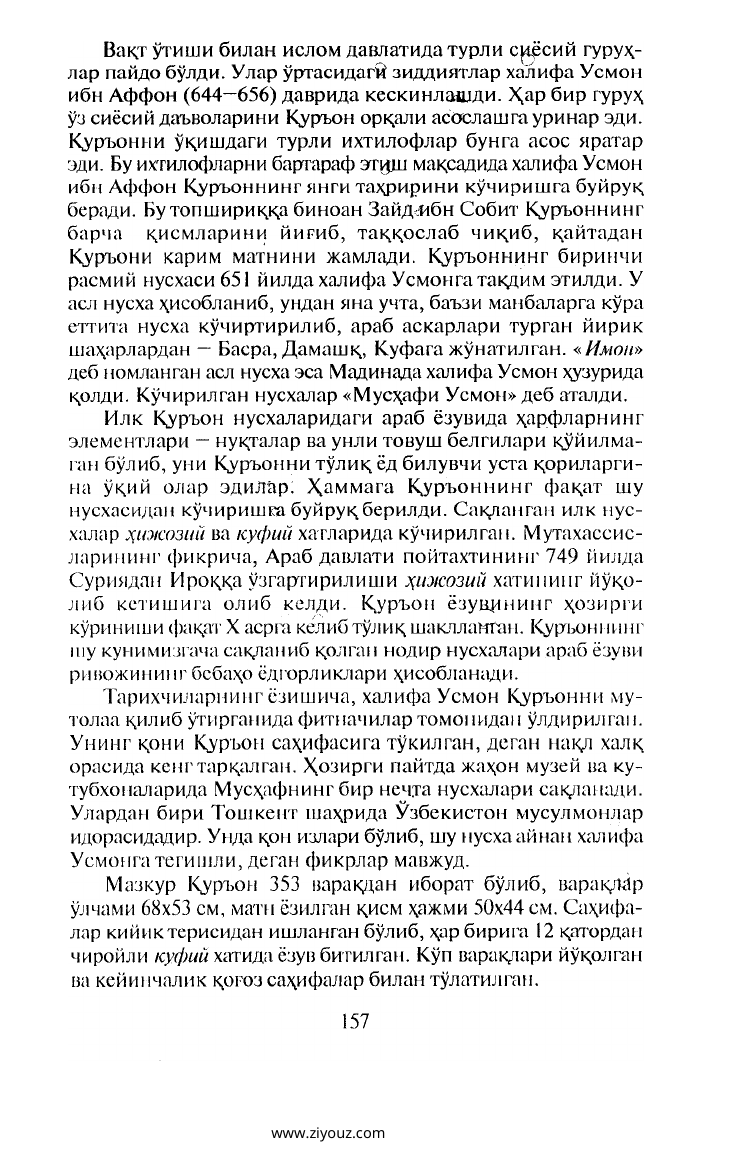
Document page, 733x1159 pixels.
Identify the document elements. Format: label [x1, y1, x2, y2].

picture [67, 41, 644, 1061]
